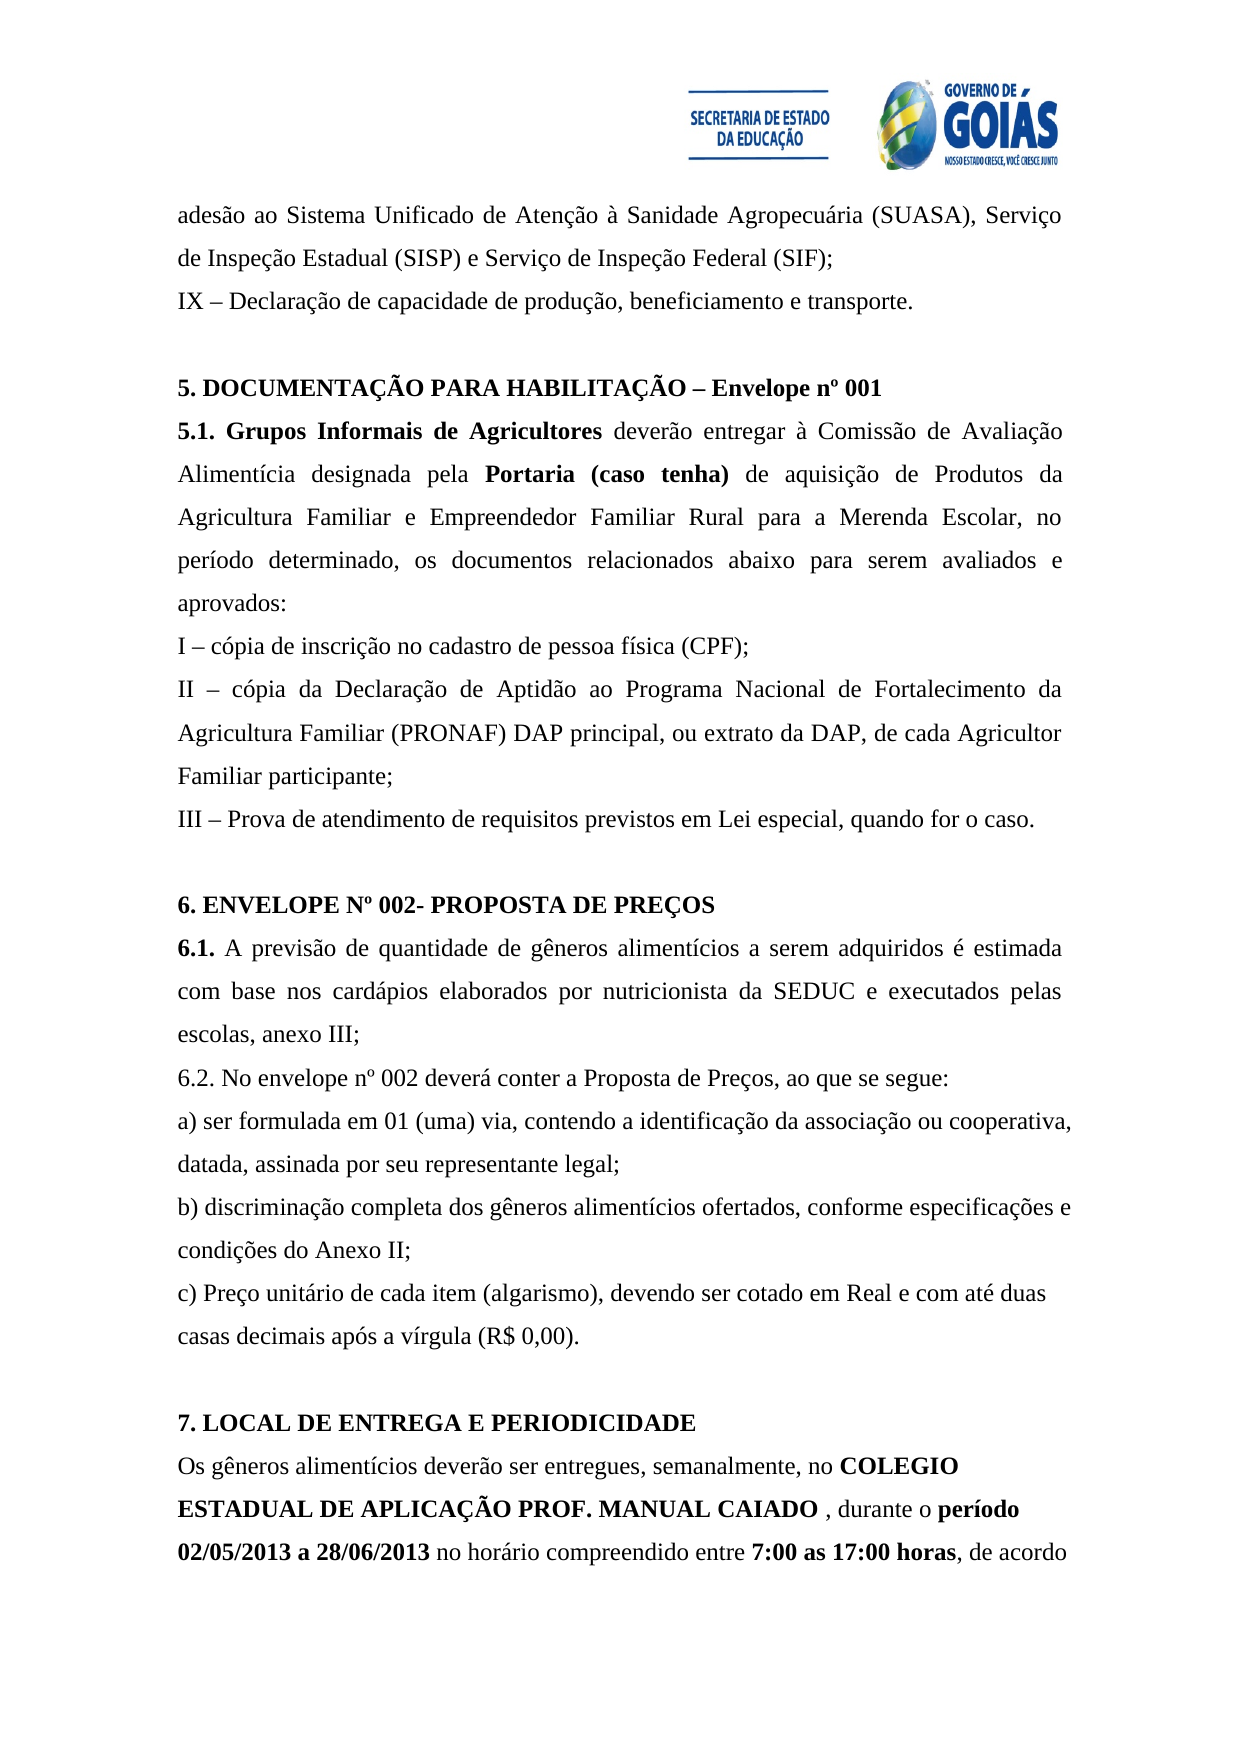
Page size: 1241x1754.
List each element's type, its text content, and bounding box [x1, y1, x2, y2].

text II – cópia da Declaração de Aptidão ao Programa Nacional de Fortalecimento da Agricultura Familiar (PRONAF) DAP principal, ou extrato da DAP, de cada Agricultor Familiar participante; [177, 674, 1063, 789]
text III – Prova de atendimento de requisitos previstos em Lei especial, quando for o caso. [177, 804, 1063, 833]
text IX – Declaração de capacidade de produção, beneficiamento e transporte. [177, 286, 1063, 315]
text 6.2. No envelope nº 002 deverá conter a Proposta de Preços, ao que se segue: [177, 1063, 1078, 1091]
text I – cópia de inscrição no cadastro de pessoa física (CPF); [177, 631, 1063, 660]
text c) Preço unitário de cada item (algarismo), devendo ser cotado em Real e com até duas casas decimais após a vírgula (R$ 0,00). [177, 1278, 1078, 1350]
text a) ser formulada em 01 (uma) via, contendo a identificação da associação ou cooperativa, datada, assinada por seu representante legal; [177, 1106, 1078, 1178]
text 7. LOCAL DE ENTREGA E PERIODICIDADE [177, 1408, 1078, 1436]
text 6.1. A previsão de quantidade de gêneros alimentícios a serem adquiridos é estimada com base nos cardápios elaborados por nutricionista da SEDUC e executados pelas escolas, anexo III; [177, 933, 1063, 1048]
text b) discriminação completa dos gêneros alimentícios ofertados, conforme especificações e condições do Anexo II; [177, 1192, 1078, 1264]
text 5. DOCUMENTAÇÃO PARA HABILITAÇÃO – Envelope nº 001 [177, 373, 1063, 401]
text 6. ENVELOPE Nº 002- PROPOSTA DE PREÇOS [177, 890, 1063, 919]
text 5.1. Grupos Informais de Agricultores deverão entregar à Comissão de Avaliação Alimentícia designada pela Portaria (caso tenha) de aquisição de Produtos da Agricultura Familiar e Empreendedor Familiar Rural para a Merenda Escolar, no período determinado, os documentos relacionados abaixo para serem avaliados e aprovados: [177, 416, 1063, 617]
picture [683, 73, 1064, 176]
